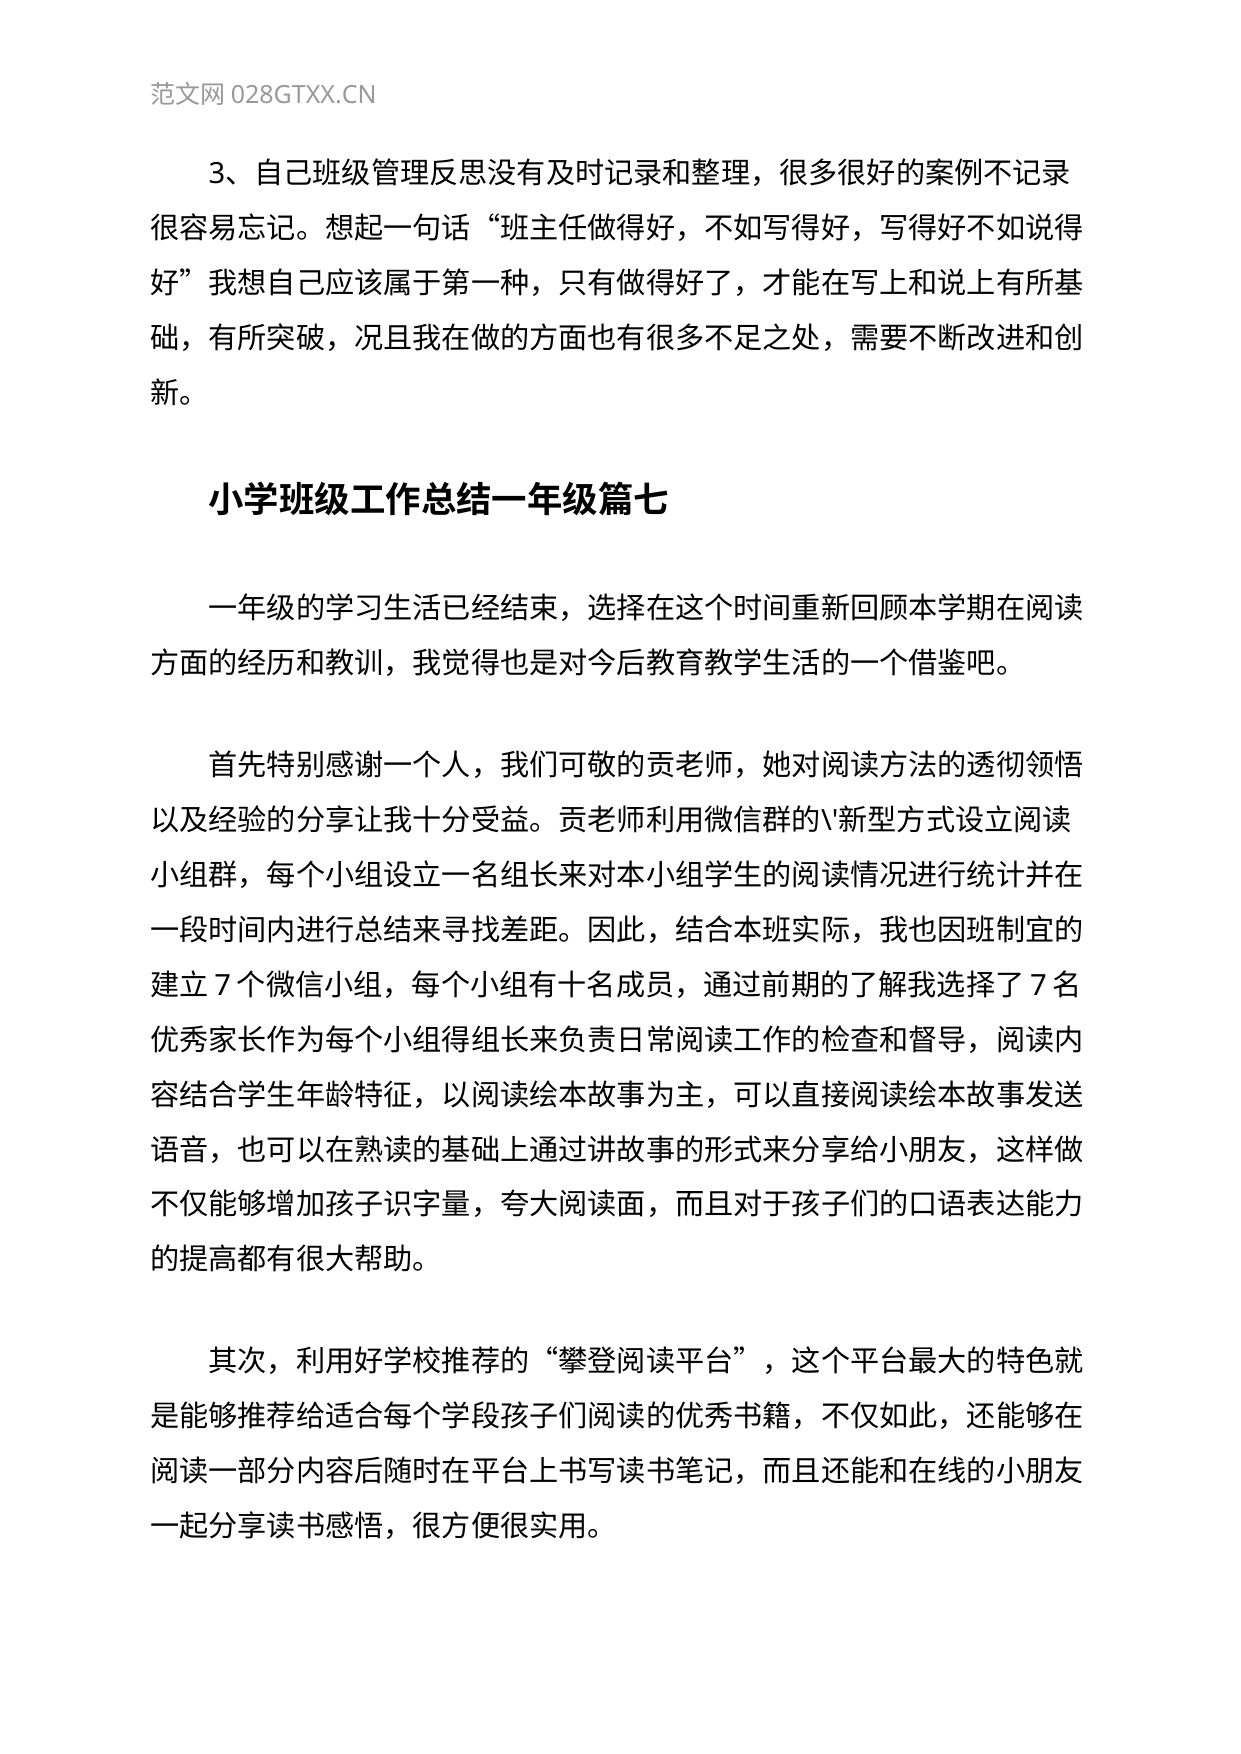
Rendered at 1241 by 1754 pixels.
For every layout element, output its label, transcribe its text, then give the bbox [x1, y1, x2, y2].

text 其次，利用好学校推荐的“攀登阅读平台”，这个平台最大的特色就是能够推荐给适合每个学段孩子们阅读的优秀书籍，不仅如此，还能够在阅读一部分内容后随时在平台上书写读书笔记，而且还能和在线的小朋友一起分享读书感悟，很方便很实用。 [150, 1338, 1090, 1544]
text 一年级的学习生活已经结束，选择在这个时间重新回顾本学期在阅读方面的经历和教训，我觉得也是对今后教育教学生活的一个借鉴吧。 [150, 585, 1090, 682]
text 小学班级工作总结一年级篇七 [150, 471, 1090, 523]
text 首先特别感谢一个人，我们可敬的贡老师，她对阅读方法的透彻领悟以及经验的分享让我十分受益。贡老师利用微信群的\'新型方式设立阅读小组群，每个小组设立一名组长来对本小组学生的阅读情况进行统计并在一段时间内进行总结来寻找差距。因此，结合本班实际，我也因班制宜的建立7个微信小组，每个小组有十名成员，通过前期的了解我选择了7名优秀家长作为每个小组得组长来负责日常阅读工作的检查和督导，阅读内容结合学生年龄特征，以阅读绘本故事为主，可以直接阅读绘本故事发送语音，也可以在熟读的基础上通过讲故事的形式来分享给小朋友，这样做不仅能够增加孩子识字量，夸大阅读面，而且对于孩子们的口语表达能力的提高都有很大帮助。 [150, 742, 1090, 1278]
text 3、自己班级管理反思没有及时记录和整理，很多很好的案例不记录很容易忘记。想起一句话“班主任做得好，不如写得好，写得好不如说得好”我想自己应该属于第一种，只有做得好了，才能在写上和说上有所基础，有所突破，况且我在做的方面也有很多不足之处，需要不断改进和创新。 [150, 150, 1090, 412]
